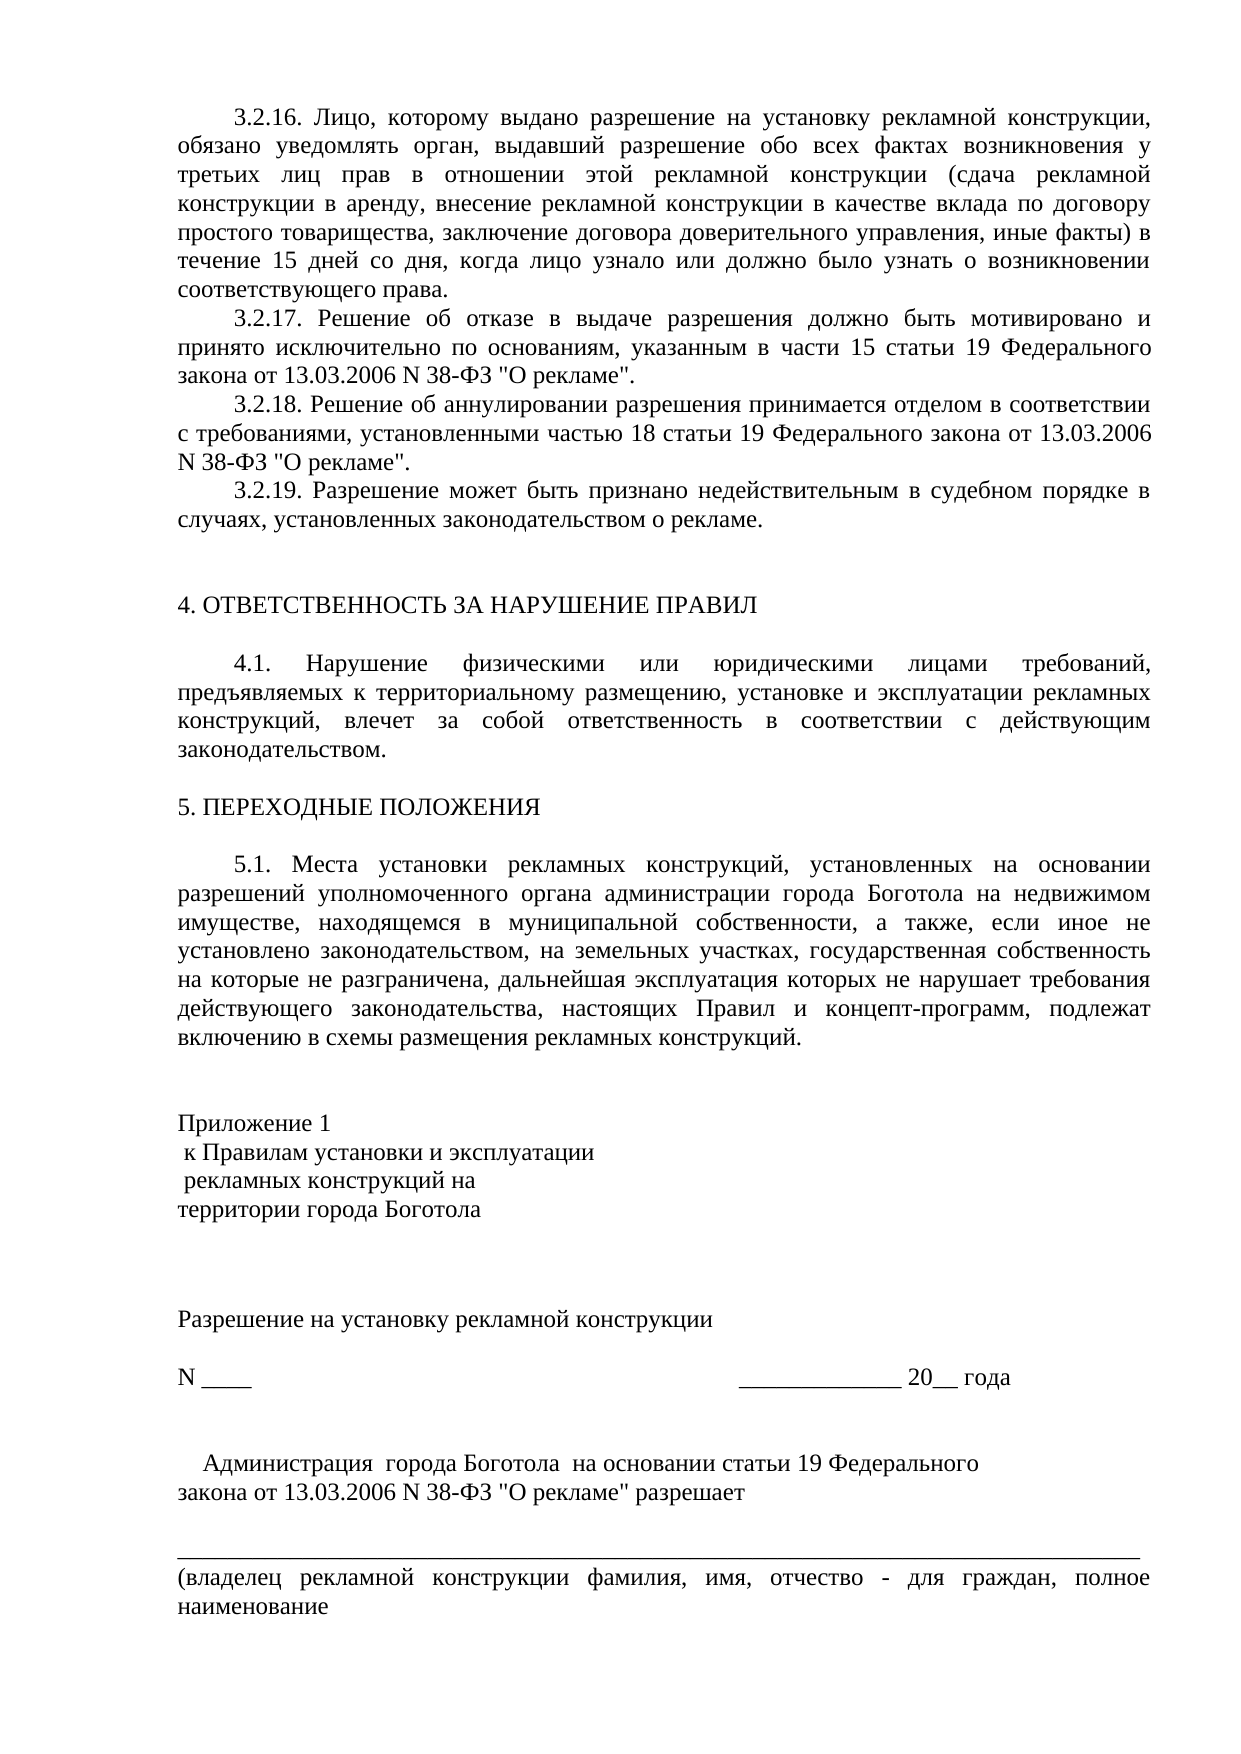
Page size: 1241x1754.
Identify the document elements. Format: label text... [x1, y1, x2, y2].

text 4. ОТВЕТСТВЕННОСТЬ ЗА НАРУШЕНИЕ ПРАВИЛ [177, 591, 1152, 619]
text 4.1. Нарушение физическими или юридическими лицами требований, предъявляемых к территориальному размещению, установке и эксплуатации рекламных конструкций, влечет за собой ответственность в соответствии с действующим законодательством. [177, 648, 1152, 763]
text (владелец рекламной конструкции фамилия, имя, отчество - для граждан, полное наименование [177, 1562, 1152, 1620]
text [177, 1533, 1152, 1562]
text Приложение 1 [177, 1108, 1152, 1137]
text 5.1. Места установки рекламных конструкций, установленных на основании разрешений уполномоченного органа администрации города Боготола на недвижимом имуществе, находящемся в муниципальной собственности, а также, если иное не установлено законодательством, на земельных участках, государственная собственность на которые не разграничена, дальнейшая эксплуатация которых не нарушает требования действующего законодательства, настоящих Правил и концепт-программ, подлежат включению в схемы размещения рекламных конструкций. [177, 849, 1152, 1051]
text 3.2.18. Решение об аннулировании разрешения принимается отделом в соответствии с требованиями, установленными частью 18 статьи 19 Федерального закона от 13.03.2006 N 38-ФЗ "О рекламе". [177, 389, 1152, 476]
text 3.2.19. Разрешение может быть признано недействительным в судебном порядке в случаях, установленных законодательством о рекламе. [177, 476, 1152, 533]
text 3.2.16. Лицо, которому выдано разрешение на установку рекламной конструкции, обязано уведомлять орган, выдавший разрешение обо всех фактах возникновения у третьих лиц прав в отношении этой рекламной конструкции (сдача рекламной конструкции в аренду, внесение рекламной конструкции в качестве вклада по договору простого товарищества, заключение договора доверительного управления, иные факты) в течение 15 дней со дня, когда лицо узнало или должно было узнать о возникновении соответствующего права. [177, 102, 1152, 303]
text закона от 13.03.2006 N 38-ФЗ "О рекламе" разрешает [177, 1477, 1152, 1505]
text 5. ПЕРЕХОДНЫЕ ПОЛОЖЕНИЯ [177, 792, 1152, 821]
text Администрация города Боготола на основании статьи 19 Федерального [177, 1448, 1152, 1477]
text N ____ _____________ 20__ года [177, 1362, 1152, 1390]
text к Правилам установки и эксплуатации [177, 1137, 1152, 1166]
text территории города Боготола [177, 1194, 1152, 1223]
text 3.2.17. Решение об отказе в выдаче разрешения должно быть мотивировано и принято исключительно по основаниям, указанным в части 15 статьи 19 Федерального закона от 13.03.2006 N 38-ФЗ "О рекламе". [177, 303, 1152, 389]
text Разрешение на установку рекламной конструкции [177, 1304, 1152, 1333]
text рекламных конструкций на [177, 1166, 1152, 1194]
